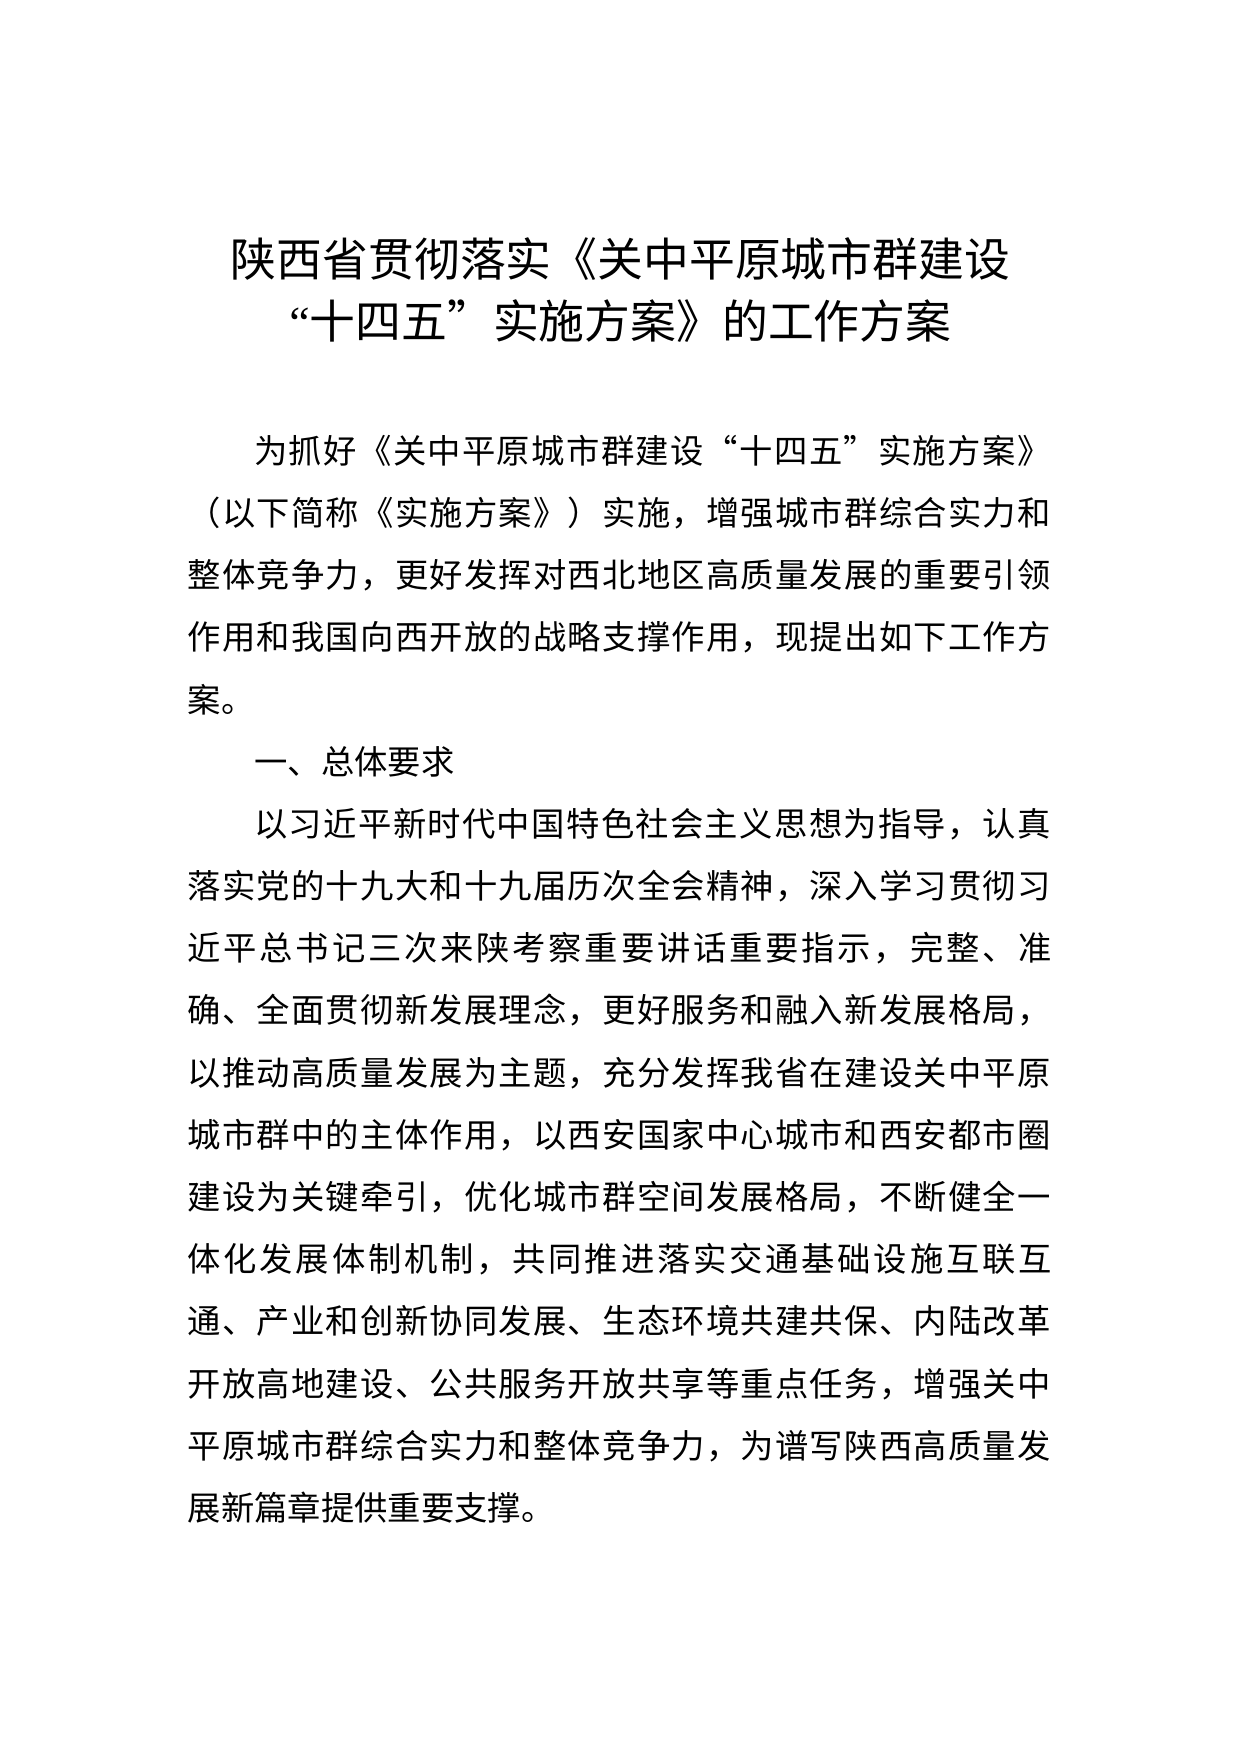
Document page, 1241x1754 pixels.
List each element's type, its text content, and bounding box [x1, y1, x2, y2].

text “十四五”实施方案》的工作方案 [187, 289, 1053, 351]
list 以习近平新时代中国特色社会主义思想为指导，认真落实党的十九大和十九届历次全会精神，深入学习贯彻习近平总书记三次来陕考察重要讲话重要指示，完整、准确、全面贯彻新发展理念，更好服务和融入新发展格局，以推动高质量发展为主题，充分发挥我省在建设关中平原城市群中的主体作用，以西安国家中心城市和西安都市圈建设为关键牵引，优化城市群空间发展格局，不断健全一体化发展体制机制，共同推进落实交通基础设施互联互通、产业和创新协同发展、生态环境共建共保、内陆改革开放高地建设、公共服务开放共享等重点任务，增强关中平原城市群综合实力和整体竞争力，为谱写陕西高质量发展新篇章提供重要支撑。 [187, 787, 1053, 1533]
list 一、总体要求 [187, 724, 1053, 787]
text 为抓好《关中平原城市群建设“十四五”实施方案》（以下简称《实施方案》）实施，增强城市群综合实力和整体竞争力，更好发挥对西北地区高质量发展的重要引领作用和我国向西开放的战略支撑作用，现提出如下工作方案。 [187, 413, 1053, 724]
text 陕西省贯彻落实《关中平原城市群建设 [187, 227, 1053, 289]
